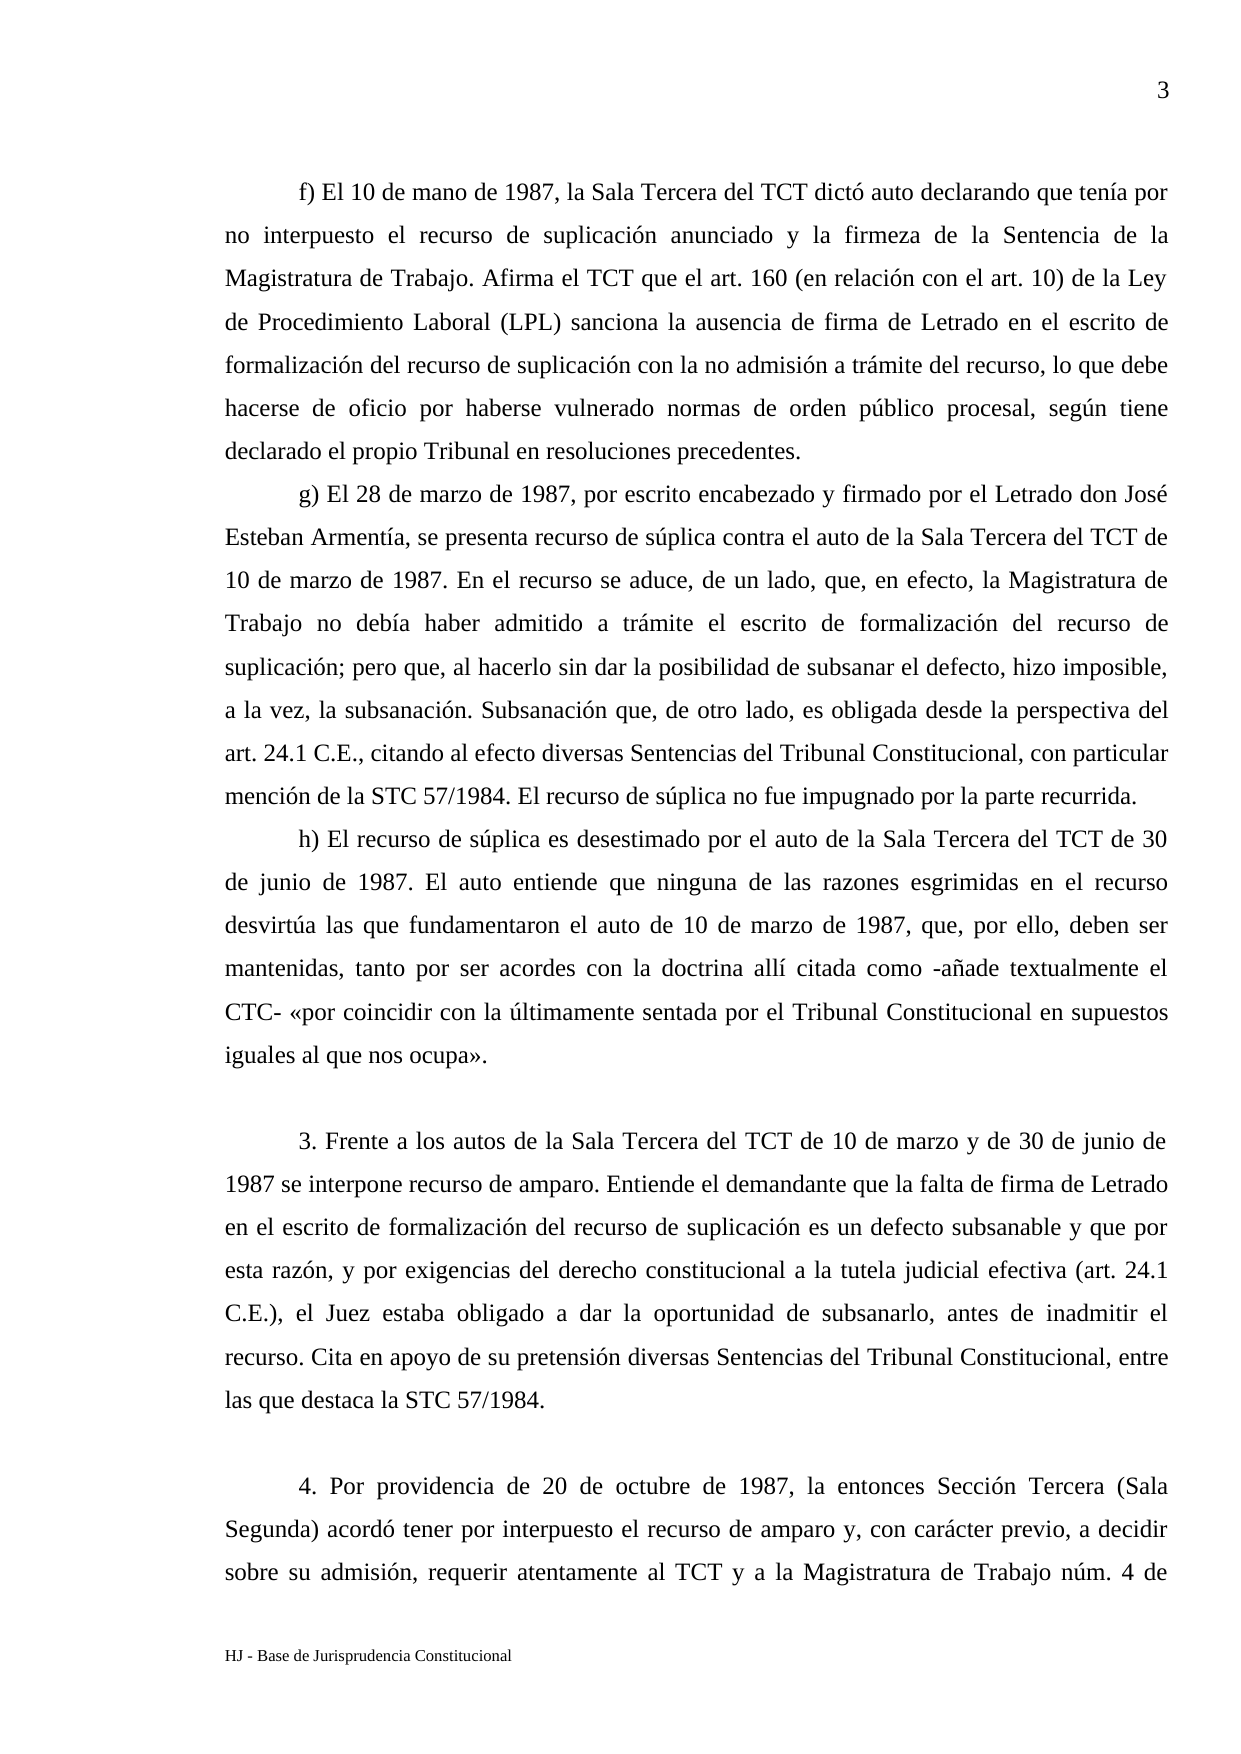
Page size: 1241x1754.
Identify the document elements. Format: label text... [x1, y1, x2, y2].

text f) El 10 de mano de 1987, la Sala Tercera del TCT dictó auto declarando que tenía por no interpuesto el recurso de suplicación anunciado y la firmeza de la Sentencia de la Magistratura de Trabajo. Afirma el TCT que el art. 160 (en relación con el art. 10) de la Ley de Procedimiento Laboral (LPL) sanciona la ausencia de firma de Letrado en el escrito de formalización del recurso de suplicación con la no admisión a trámite del recurso, lo que debe hacerse de oficio por haberse vulnerado normas de orden público procesal, según tiene declarado el propio Tribunal en resoluciones precedentes. [224, 177, 1169, 465]
text g) El 28 de marzo de 1987, por escrito encabezado y firmado por el Letrado don José Esteban Armentía, se presenta recurso de súplica contra el auto de la Sala Tercera del TCT de 10 de marzo de 1987. En el recurso se aduce, de un lado, que, en efecto, la Magistratura de Trabajo no debía haber admitido a trámite el escrito de formalización del recurso de suplicación; pero que, al hacerlo sin dar la posibilidad de subsanar el defecto, hizo imposible, a la vez, la subsanación. Subsanación que, de otro lado, es obligada desde la perspectiva del art. 24.1 C.E., citando al efecto diversas Sentencias del Tribunal Constitucional, con particular mención de la STC 57/1984. El recurso de súplica no fue impugnado por la parte recurrida. [224, 479, 1169, 810]
text h) El recurso de súplica es desestimado por el auto de la Sala Tercera del TCT de 30 de junio de 1987. El auto entiende que ninguna de las razones esgrimidas en el recurso desvirtúa las que fundamentaron el auto de 10 de marzo de 1987, que, por ello, deben ser mantenidas, tanto por ser acordes con la doctrina allí citada como -añade textualmente el CTC- «por coincidir con la últimamente sentada por el Tribunal Constitucional en supuestos iguales al que nos ocupa». [224, 824, 1169, 1068]
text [224, 1471, 1169, 1586]
text 3. Frente a los autos de la Sala Tercera del TCT de 10 de marzo y de 30 de junio de 1987 se interpone recurso de amparo. Entiende el demandante que la falta de firma de Letrado en el escrito de formalización del recurso de suplicación es un defecto subsanable y que por esta razón, y por exigencias del derecho constitucional a la tutela judicial efectiva (art. 24.1 C.E.), el Juez estaba obligado a dar la oportunidad de subsanarlo, antes de inadmitir el recurso. Cita en apoyo de su pretensión diversas Sentencias del Tribunal Constitucional, entre las que destaca la STC 57/1984. [224, 1126, 1169, 1413]
